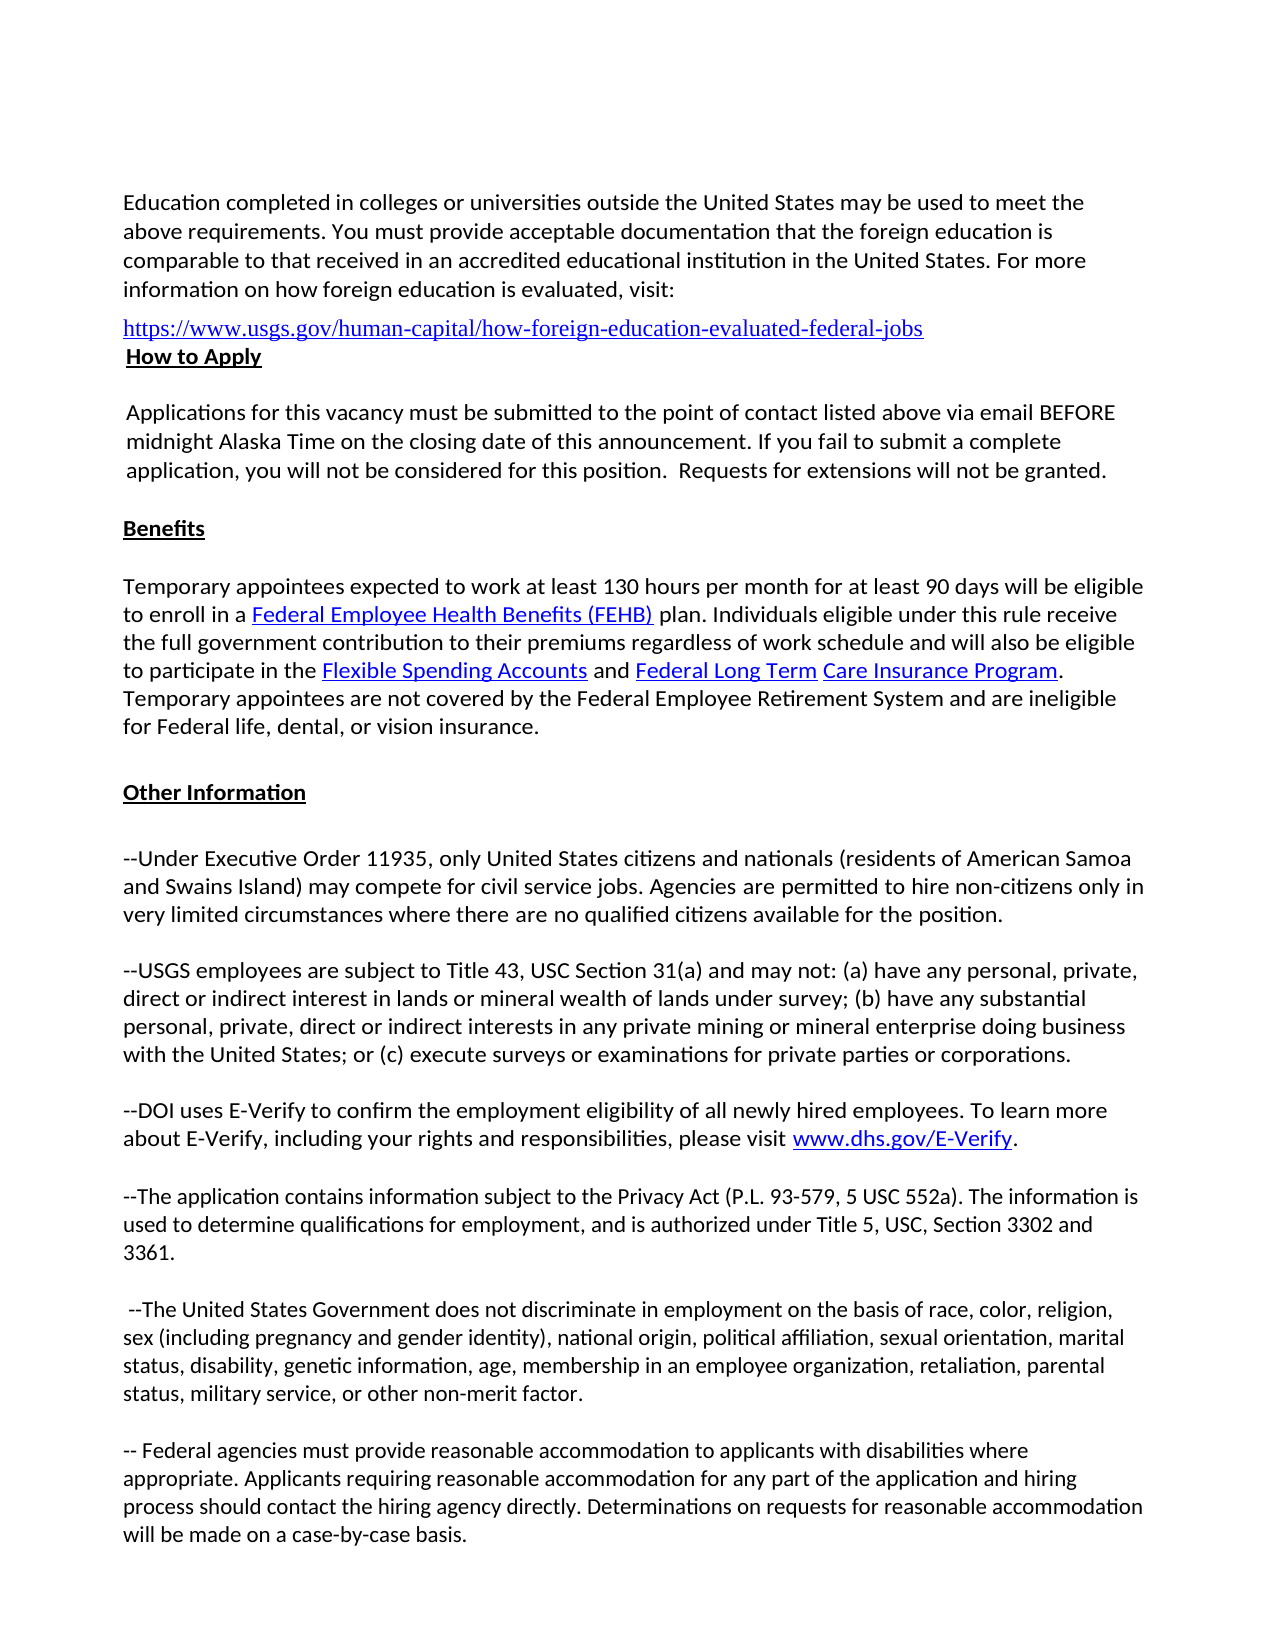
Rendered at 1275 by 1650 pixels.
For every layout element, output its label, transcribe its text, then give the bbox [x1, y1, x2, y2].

text Education completed in colleges or universities outside the United States may be used to meet the above requirements. You must provide acceptable documentation that the foreign education is comparable to that received in an accredited educational institution in the United States. For more information on how foreign education is evaluated, visit: [123, 188, 1113, 303]
text --The application contains information subject to the Privacy Act (P.L. 93-579, 5 USC 552a). The information is used to determine qualifications for employment, and is authorized under Title 5, USC, Section 3302 and 3361. [123, 1182, 1150, 1266]
text How to Apply [126, 342, 1150, 370]
subtitle --USGS employees are subject to Title 43, USC Section 31(a) and may not: (a) have any personal, private, direct or indirect interest in lands or mineral wealth of lands under survey; (b) have any substantial personal, private, direct or indirect interests in any private mining or mineral enterprise doing business with the United States; or (c) execute surveys or examinations for private parties or corporations. [123, 956, 1150, 1068]
text -- Federal agencies must provide reasonable accommodation to applicants with disabilities where appropriate. Applicants requiring reasonable accommodation for any part of the application and hiring process should contact the hiring agency directly. Determinations on requests for reasonable accommodation will be made on a case-by-case basis. [123, 1436, 1150, 1548]
text Applications for this vacancy must be submitted to the point of contact listed above via email BEFORE midnight Alaska Time on the closing date of this announcement. If you fail to submit a complete application, you will not be considered for this position. Requests for extensions will not be granted. [126, 398, 1142, 484]
text Temporary appointees expected to work at least 130 hours per month for at least 90 days will be eligible to enroll in a Federal Employee Health Benefits (FEHB) plan. Individuals eligible under this rule receive the full government contribution to their premiums regardless of work schedule and will also be eligible to participate in the Flexible Spending Accounts and Federal Long Term Care Insurance Program. Temporary appointees are not covered by the Federal Employee Retirement System and are ineligible for Federal life, dental, or vision insurance. [123, 572, 1150, 740]
subtitle --DOI uses E-Verify to confirm the employment eligibility of all newly hired employees. To learn more about E-Verify, including your rights and responsibilities, please visit www.dhs.gov/E-Verify. [123, 1097, 1150, 1153]
subtitle --Under Executive Order 11935, only United States citizens and nationals (residents of American Samoa and Swains Island) may compete for civil service jobs. Agencies are permitted to hire non-citizens only in very limited circumstances where there are no qualified citizens available for the position. [123, 844, 1150, 928]
text Benefits [123, 514, 1150, 542]
text https://www.usgs.gov/human-capital/how-foreign-education-evaluated-federal-jobs [123, 314, 1113, 341]
subtitle Other Information [123, 778, 1150, 806]
text --The United States Government does not discriminate in employment on the basis of race, color, religion, sex (including pregnancy and gender identity), national origin, political affiliation, sexual orientation, marital status, disability, genetic information, age, membership in an employee organization, retaliation, parental status, military service, or other non-merit factor. [123, 1295, 1150, 1407]
